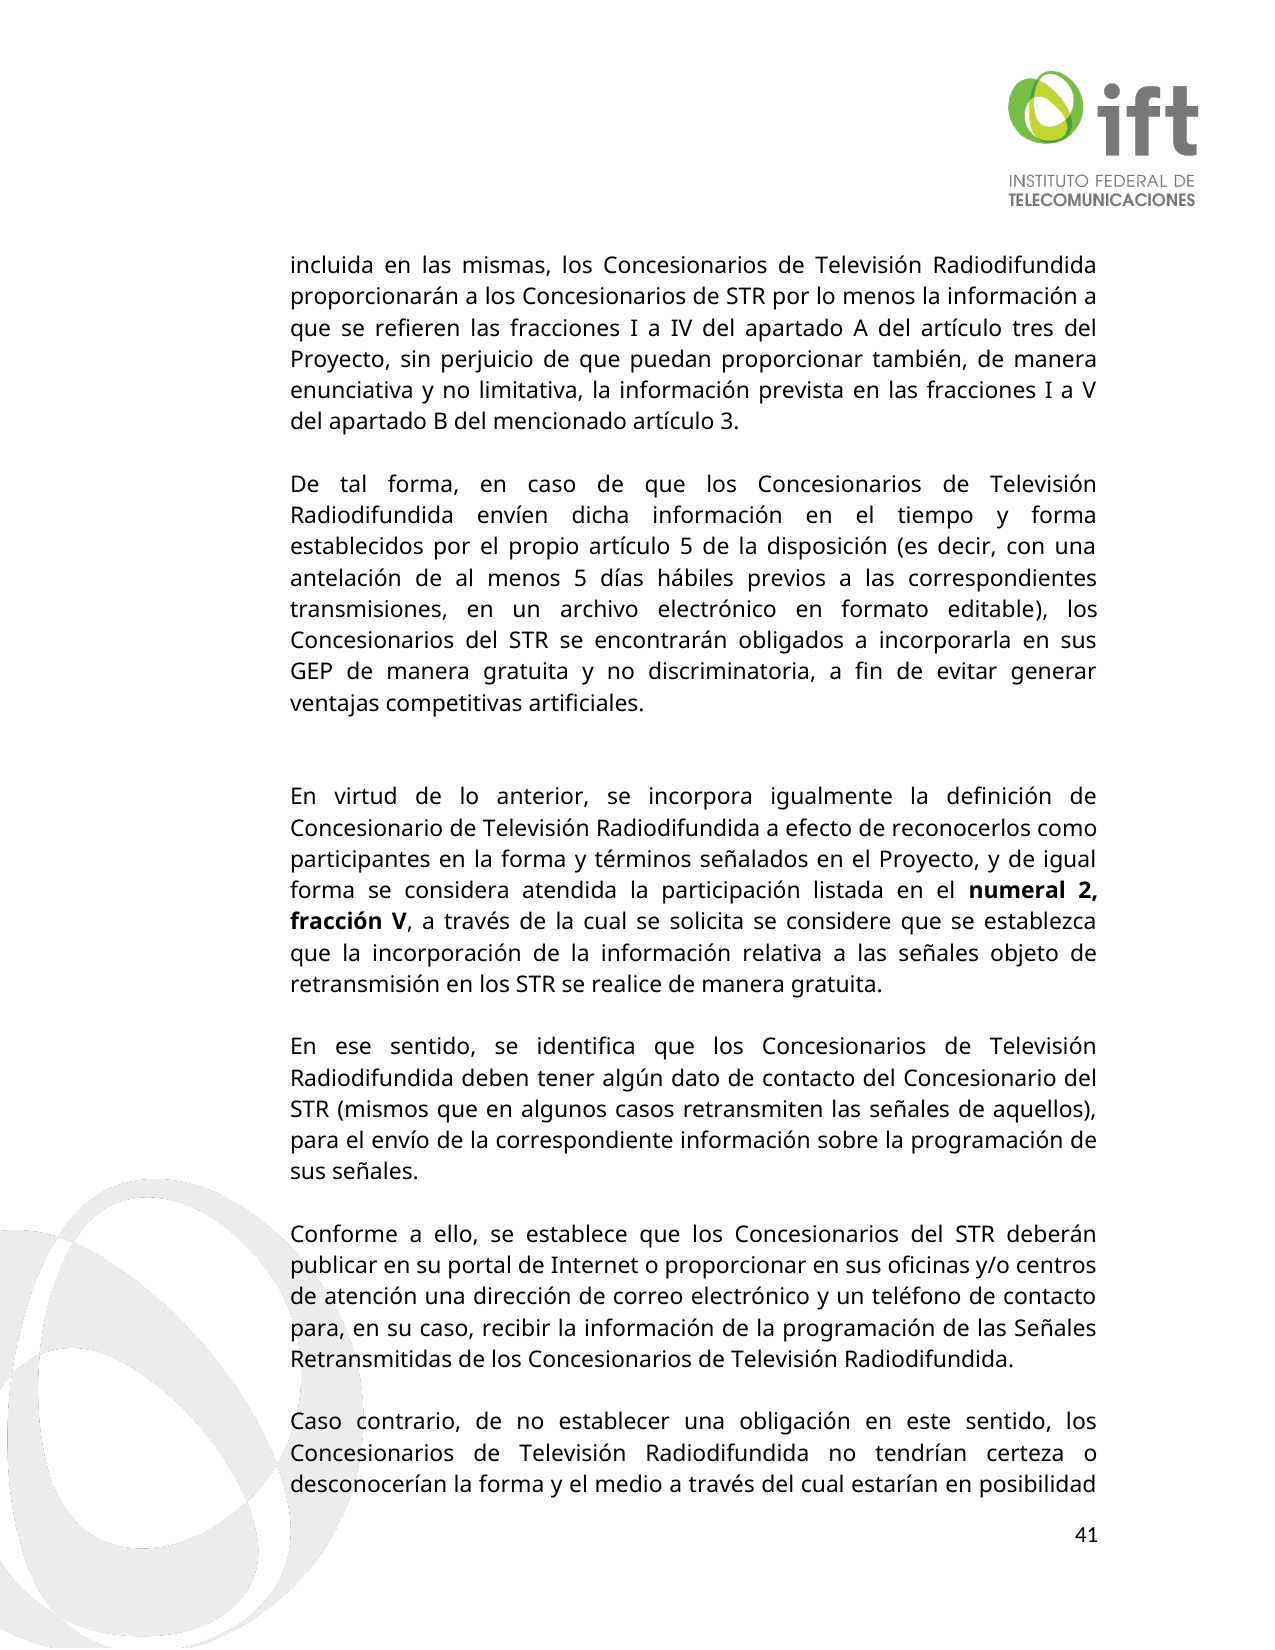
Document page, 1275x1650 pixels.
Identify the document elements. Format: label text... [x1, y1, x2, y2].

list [290, 1405, 1098, 1499]
list Conforme a ello, se establece que los Concesionarios del STR deberán publicar en su portal de Internet o proporcionar en sus oficinas y/o centros de atención una dirección de correo electrónico y un teléfono de contacto para, en su caso, recibir la información de la programación de las Señales Retransmitidas de los Concesionarios de Televisión Radiodifundida. [290, 1218, 1098, 1374]
picture [0, 0, 1275, 1648]
list En ese sentido, se identifica que los Concesionarios de Televisión Radiodifundida deben tener algún dato de contacto del Concesionario del STR (mismos que en algunos casos retransmiten las señales de aquellos), para el envío de la correspondiente información sobre la programación de sus señales. [290, 1030, 1098, 1186]
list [290, 249, 1098, 436]
list En virtud de lo anterior, se incorpora igualmente la definición de Concesionario de Televisión Radiodifundida a efecto de reconocerlos como participantes en la forma y términos señalados en el Proyecto, y de igual forma se considera atendida la participación listada en el numeral 2, fracción V, a través de la cual se solicita se considere que se establezca que la incorporación de la información relativa a las señales objeto de retransmisión en los STR se realice de manera gratuita. [290, 780, 1098, 999]
list De tal forma, en caso de que los Concesionarios de Televisión Radiodifundida envíen dicha información en el tiempo y forma establecidos por el propio artículo 5 de la disposición (es decir, con una antelación de al menos 5 días hábiles previos a las correspondientes transmisiones, en un archivo electrónico en formato editable), los Concesionarios del STR se encontrarán obligados a incorporarla en sus GEP de manera gratuita y no discriminatoria, a fin de evitar generar ventajas competitivas artificiales. [290, 468, 1098, 718]
